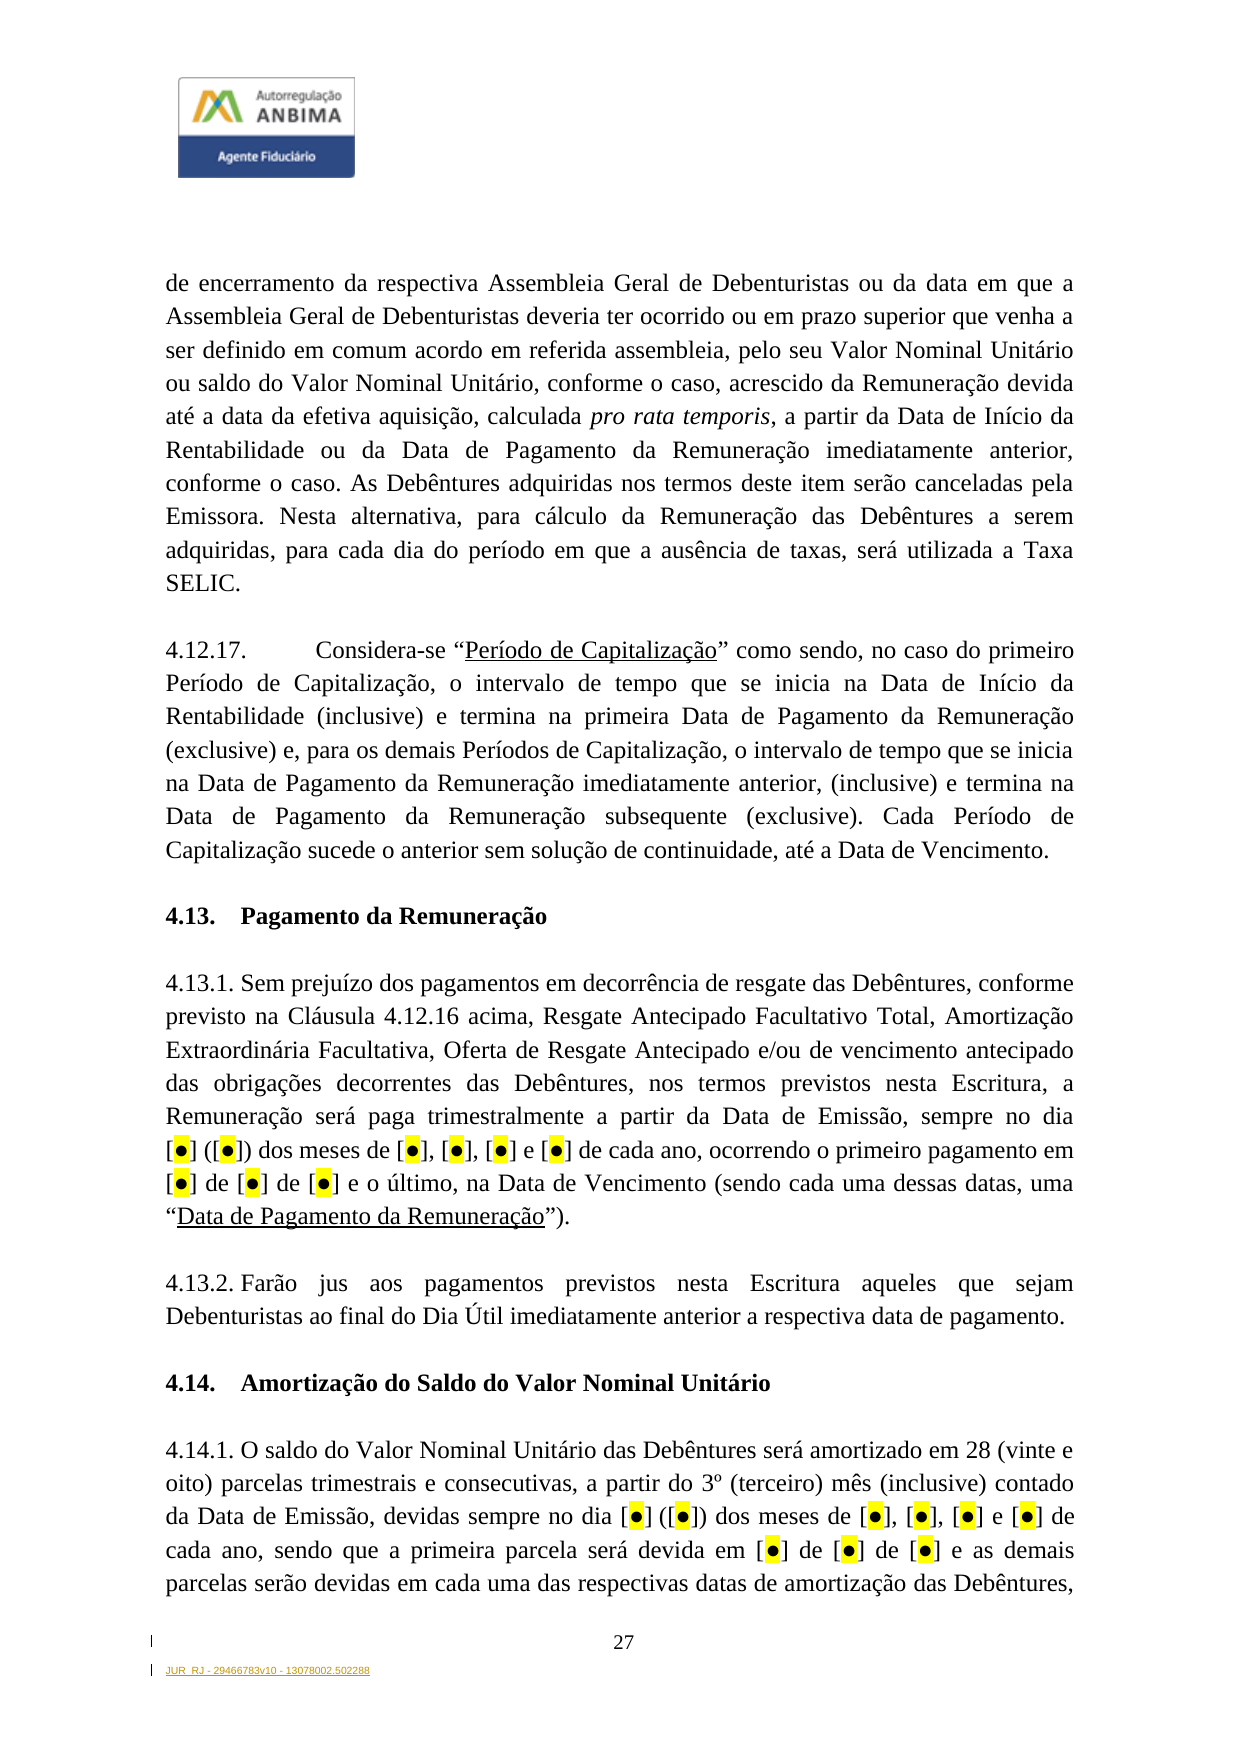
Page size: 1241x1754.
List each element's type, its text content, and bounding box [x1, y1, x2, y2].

list 4.12.17. Considera-se “Período de Capitalização” como sendo, no caso do primeiro Período de Capitalização, o intervalo de tempo que se inicia na Data de Início da Rentabilidade (inclusive) e termina na primeira Data de Pagamento da Remuneração (exclusive) e, para os demais Períodos de Capitalização, o intervalo de tempo que se inicia na Data de Pagamento da Remuneração imediatamente anterior, (inclusive) e termina na Data de Pagamento da Remuneração subsequente (exclusive). Cada Período de Capitalização sucede o anterior sem solução de continuidade, até a Data de Vencimento. [165, 631, 1075, 865]
list 4.14. Amortização do Saldo do Valor Nominal Unitário [165, 1365, 1075, 1398]
list 4.13.2. Farão jus aos pagamentos previstos nesta Escritura aqueles que sejam Debenturistas ao final do Dia Útil imediatamente anterior a respectiva data de pagamento. [165, 1265, 1075, 1331]
list 4.13. Pagamento da Remuneração [165, 898, 1075, 931]
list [165, 265, 1075, 598]
list 4.13.1. Sem prejuízo dos pagamentos em decorrência de resgate das Debêntures, conforme previsto na Cláusula 4.12.16 acima, Resgate Antecipado Facultativo Total, Amortização Extraordinária Facultativa, Oferta de Resgate Antecipado e/ou de vencimento antecipado das obrigações decorrentes das Debêntures, nos termos previstos nesta Escritura, a Remuneração será paga trimestralmente a partir da Data de Emissão, sempre no dia [●] ([●]) dos meses de [●], [●], [●] e [●] de cada ano, ocorrendo o primeiro pagamento em [●] de [●] de [●] e o último, na Data de Vencimento (sendo cada uma dessas datas, uma “Data de Pagamento da Remuneração”). [165, 965, 1075, 1231]
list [165, 1431, 1075, 1598]
